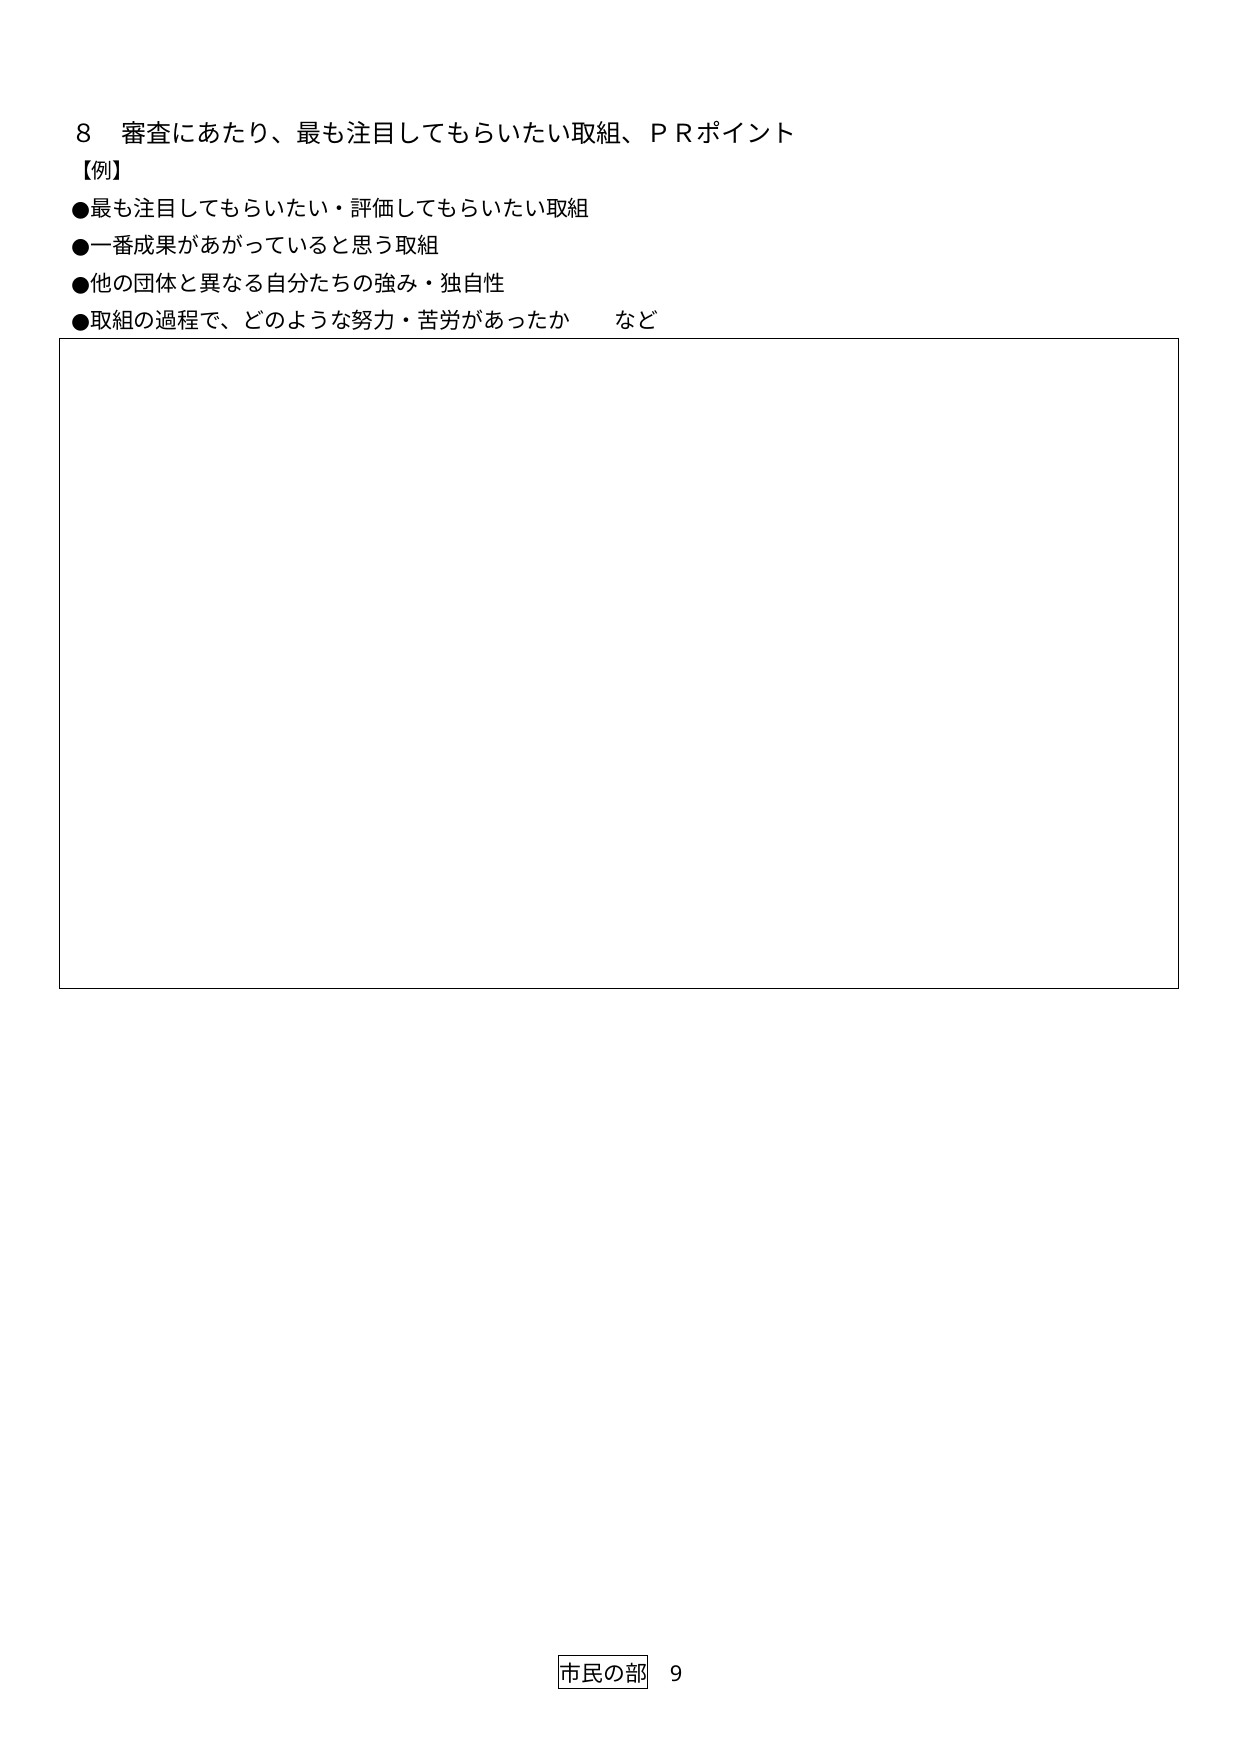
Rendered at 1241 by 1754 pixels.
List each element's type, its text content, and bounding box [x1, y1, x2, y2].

text ●取組の過程で、どのような努力・苦労があったか など [71, 300, 1240, 338]
table_header [60, 339, 1178, 988]
text ●一番成果があがっていると思う取組 [71, 225, 1240, 263]
text ●他の団体と異なる自分たちの強み・独自性 [71, 263, 1240, 300]
text 【例】 [71, 150, 1169, 188]
text ８ 審査にあたり、最も注目してもらいたい取組、ＰＲポイント [71, 113, 1169, 150]
text ●最も注目してもらいたい・評価してもらいたい取組 [71, 188, 1240, 225]
